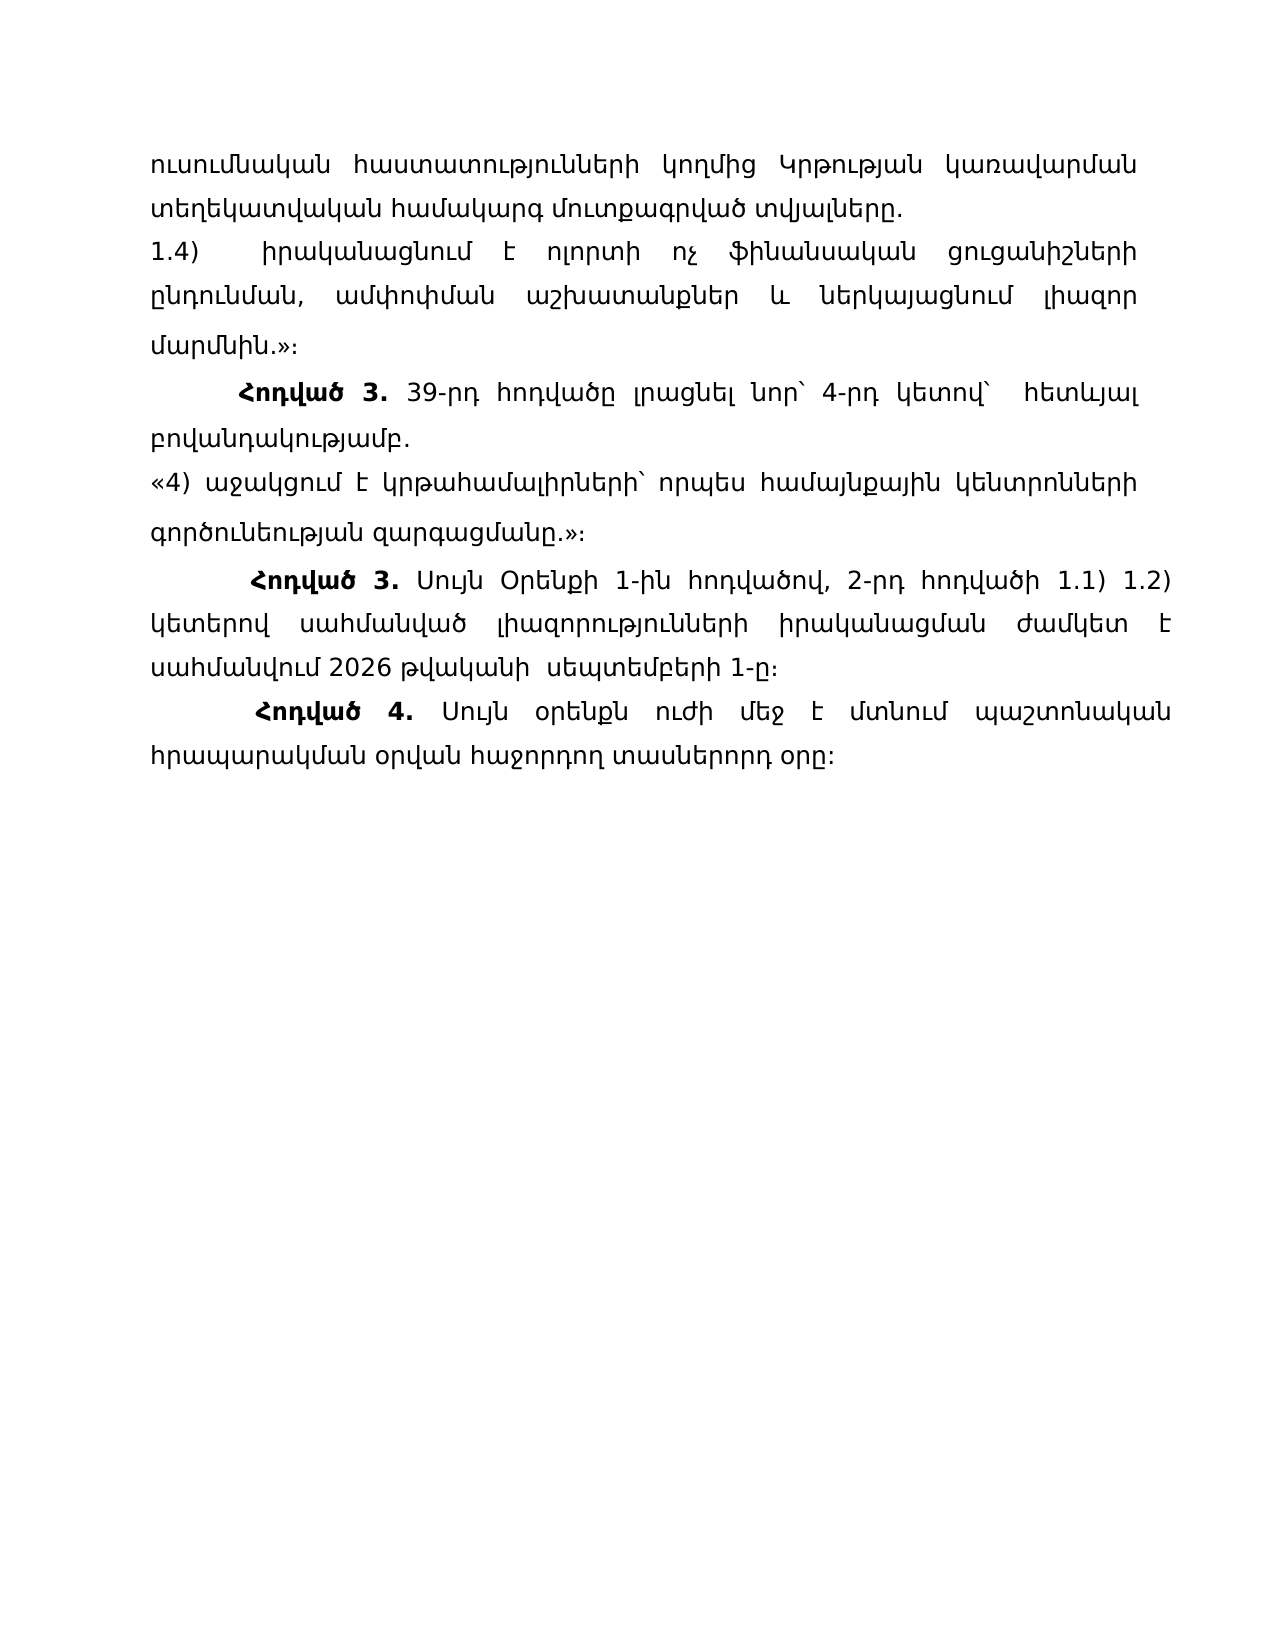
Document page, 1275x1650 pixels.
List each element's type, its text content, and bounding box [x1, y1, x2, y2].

text Հոդված 4. Սույն օրենքն ուժի մեջ է մտնում պաշտոնական հրապարակման օրվան հաջորդող տասներորդ օրը: [150, 697, 1172, 770]
text 1.4) իրականացնում է ոլորտի ոչ ֆինանսական ցուցանիշների ընդունման, ամփոփման աշխատանքներ և ներկայացնում լիազոր մարմնին.»։ [150, 237, 1139, 361]
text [150, 179, 1139, 223]
text Հոդված 3. Սույն Օրենքի 1-ին հոդվածով, 2-րդ հոդվածի 1.1) 1.2) կետերով սահմանված լիազորությունների իրականացման ժամկետ է սահմանվում 2026 թվականի սեպտեմբերի 1-ը։ [150, 566, 1172, 682]
text «4) աջակցում է կրթահամալիրների՝ որպես համայնքային կենտրոնների գործունեության զարգացմանը.»։ [150, 469, 1139, 549]
text Հոդված 3. 39-րդ հոդվածը լրացնել նոր՝ 4-րդ կետով՝ հետևյալ բովանդակությամբ․ [150, 378, 1139, 453]
